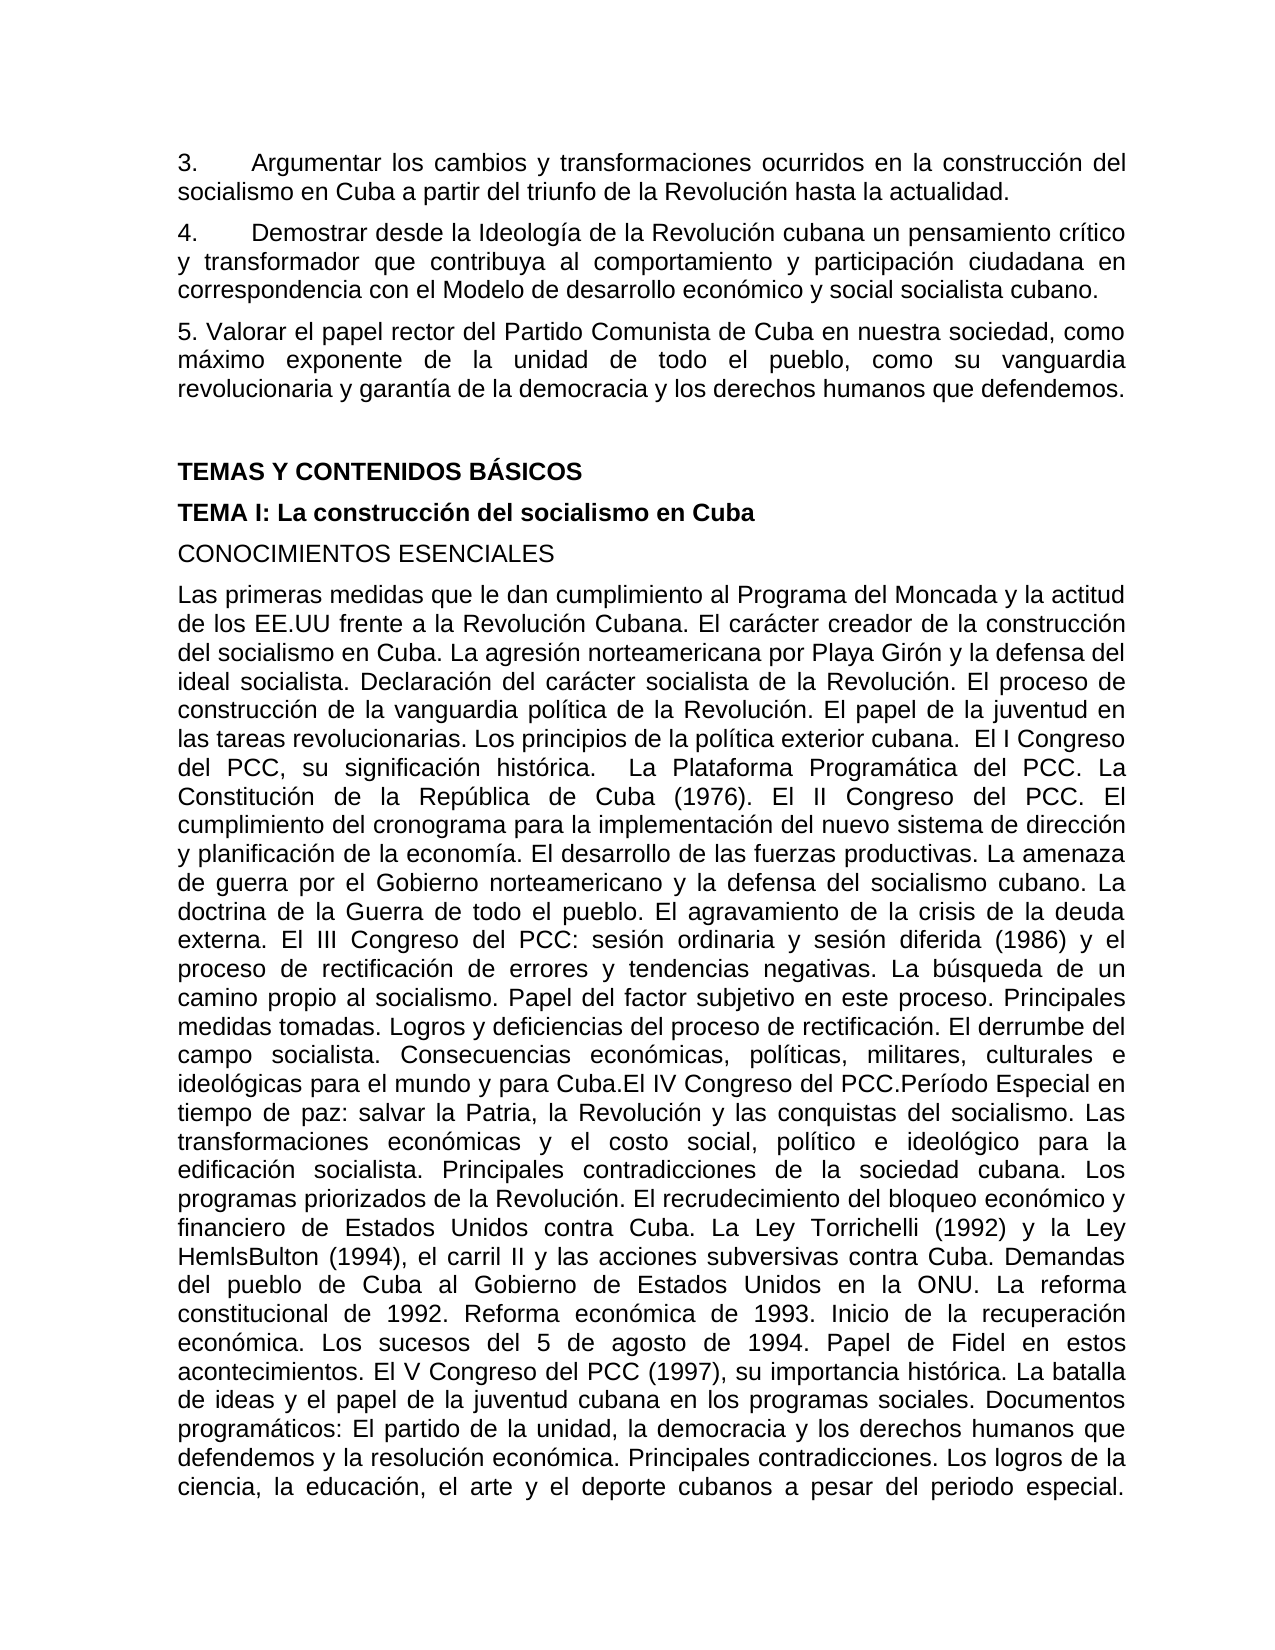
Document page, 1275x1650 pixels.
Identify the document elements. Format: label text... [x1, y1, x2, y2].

text TEMAS Y CONTENIDOS BÁSICOS [177, 456, 1127, 485]
text 5. Valorar el papel rector del Partido Comunista de Cuba en nuestra sociedad, como máximo exponente de la unidad de todo el pueblo, como su vanguardia revolucionaria y garantía de la democracia y los derechos humanos que defendemos. [177, 316, 1127, 403]
text CONOCIMIENTOS ESENCIALES [177, 539, 1127, 568]
text 3. Argumentar los cambios y transformaciones ocurridos en la construcción del socialismo en Cuba a partir del triunfo de la Revolución hasta la actualidad. [177, 148, 1127, 205]
text 4. Demostrar desde la Ideología de la Revolución cubana un pensamiento crítico y transformador que contribuya al comportamiento y participación ciudadana en correspondencia con el Modelo de desarrollo económico y social socialista cubano. [177, 218, 1127, 304]
text TEMA I: La construcción del socialismo en Cuba [177, 498, 1127, 526]
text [177, 580, 1127, 1500]
